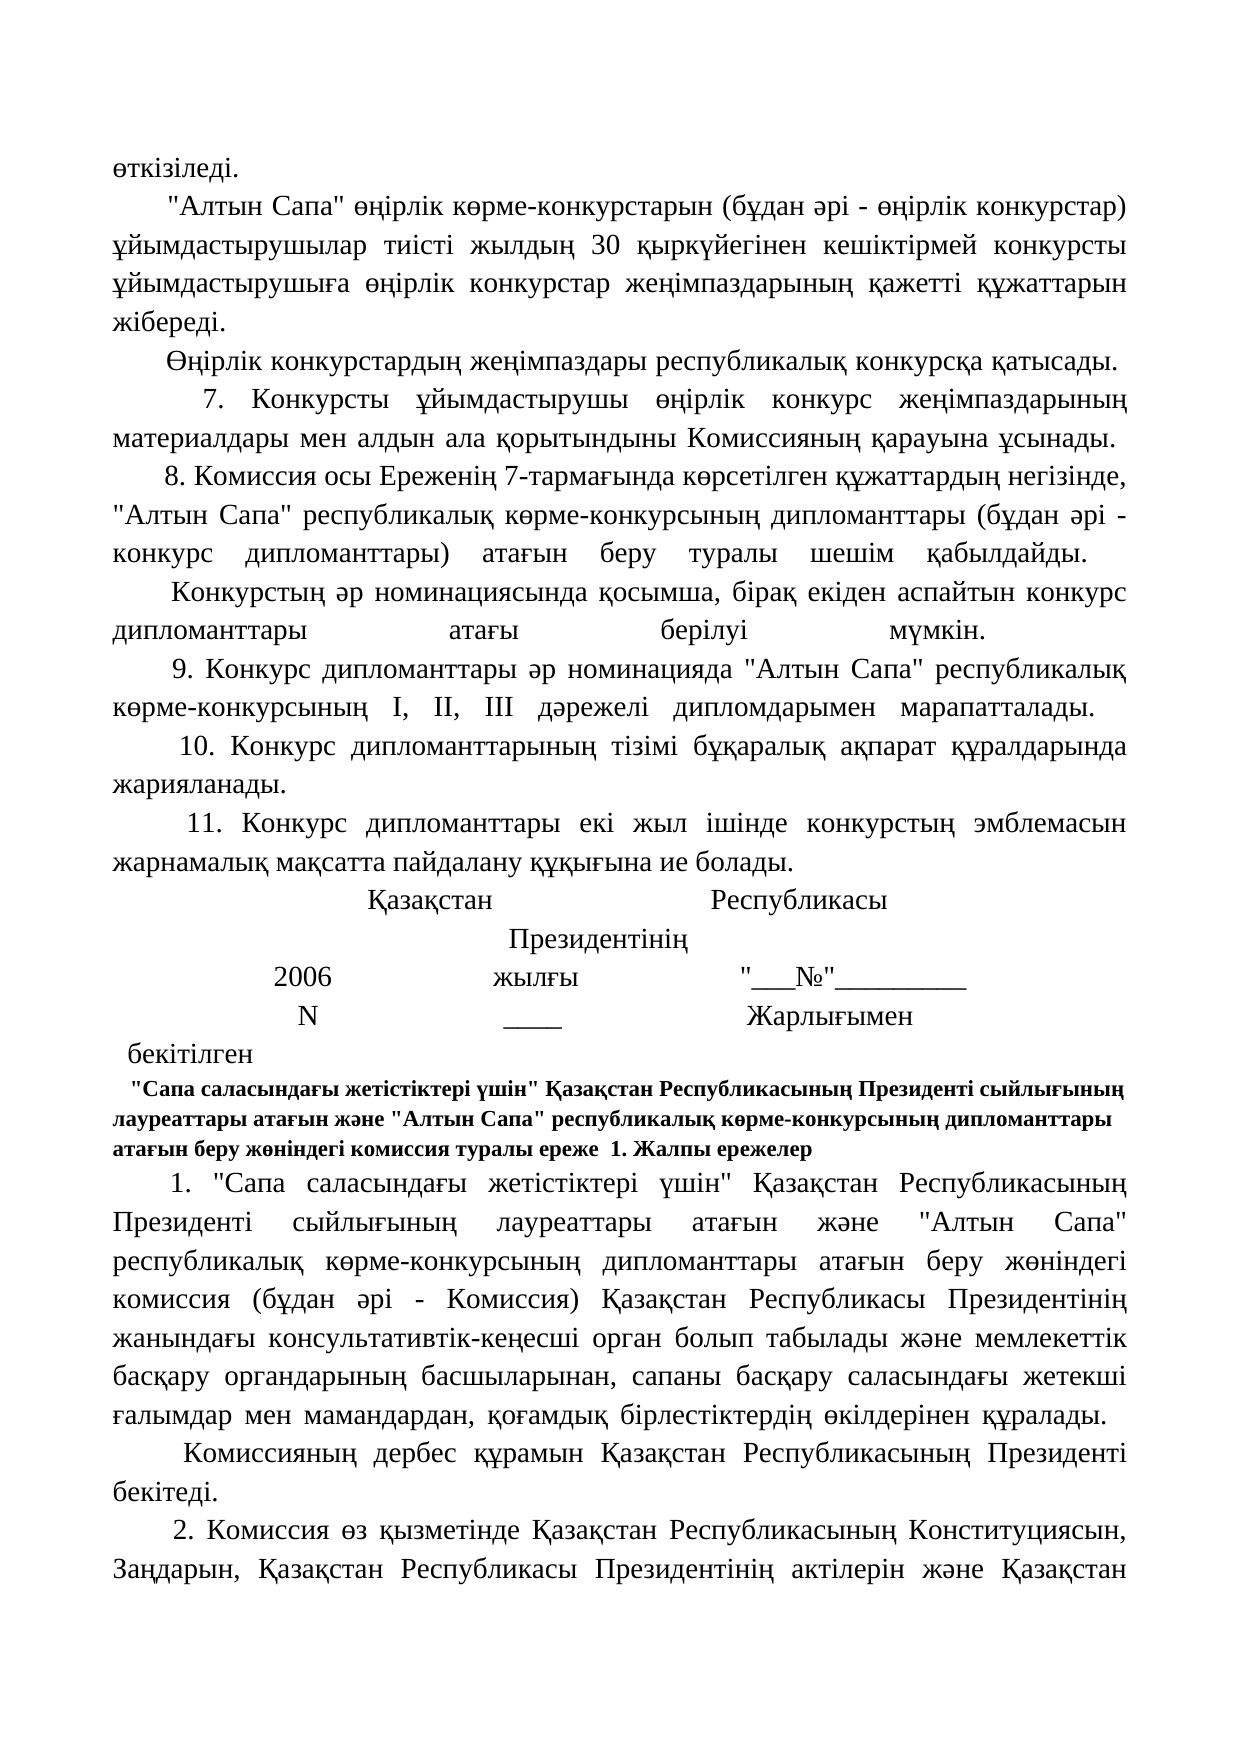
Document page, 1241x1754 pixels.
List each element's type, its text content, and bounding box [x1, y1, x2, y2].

text Қазақстан Республикасы Президентінің 2006 жылғы "___№"_________ N ____ Жарлығымен бекітілген [112, 882, 1128, 1070]
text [112, 150, 1128, 877]
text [112, 1166, 1128, 1584]
text "Сапа саласындағы жетiстiктерi үшiн" Қазақстан Республикасының Президентi сыйлығының лауреаттары атағын және "Алтын Сапа" республикалық көрме-конкурсының дипломанттары атағын беру жөнiндегi комиссия туралы ереже 1. Жалпы ережелер [112, 1075, 1128, 1162]
